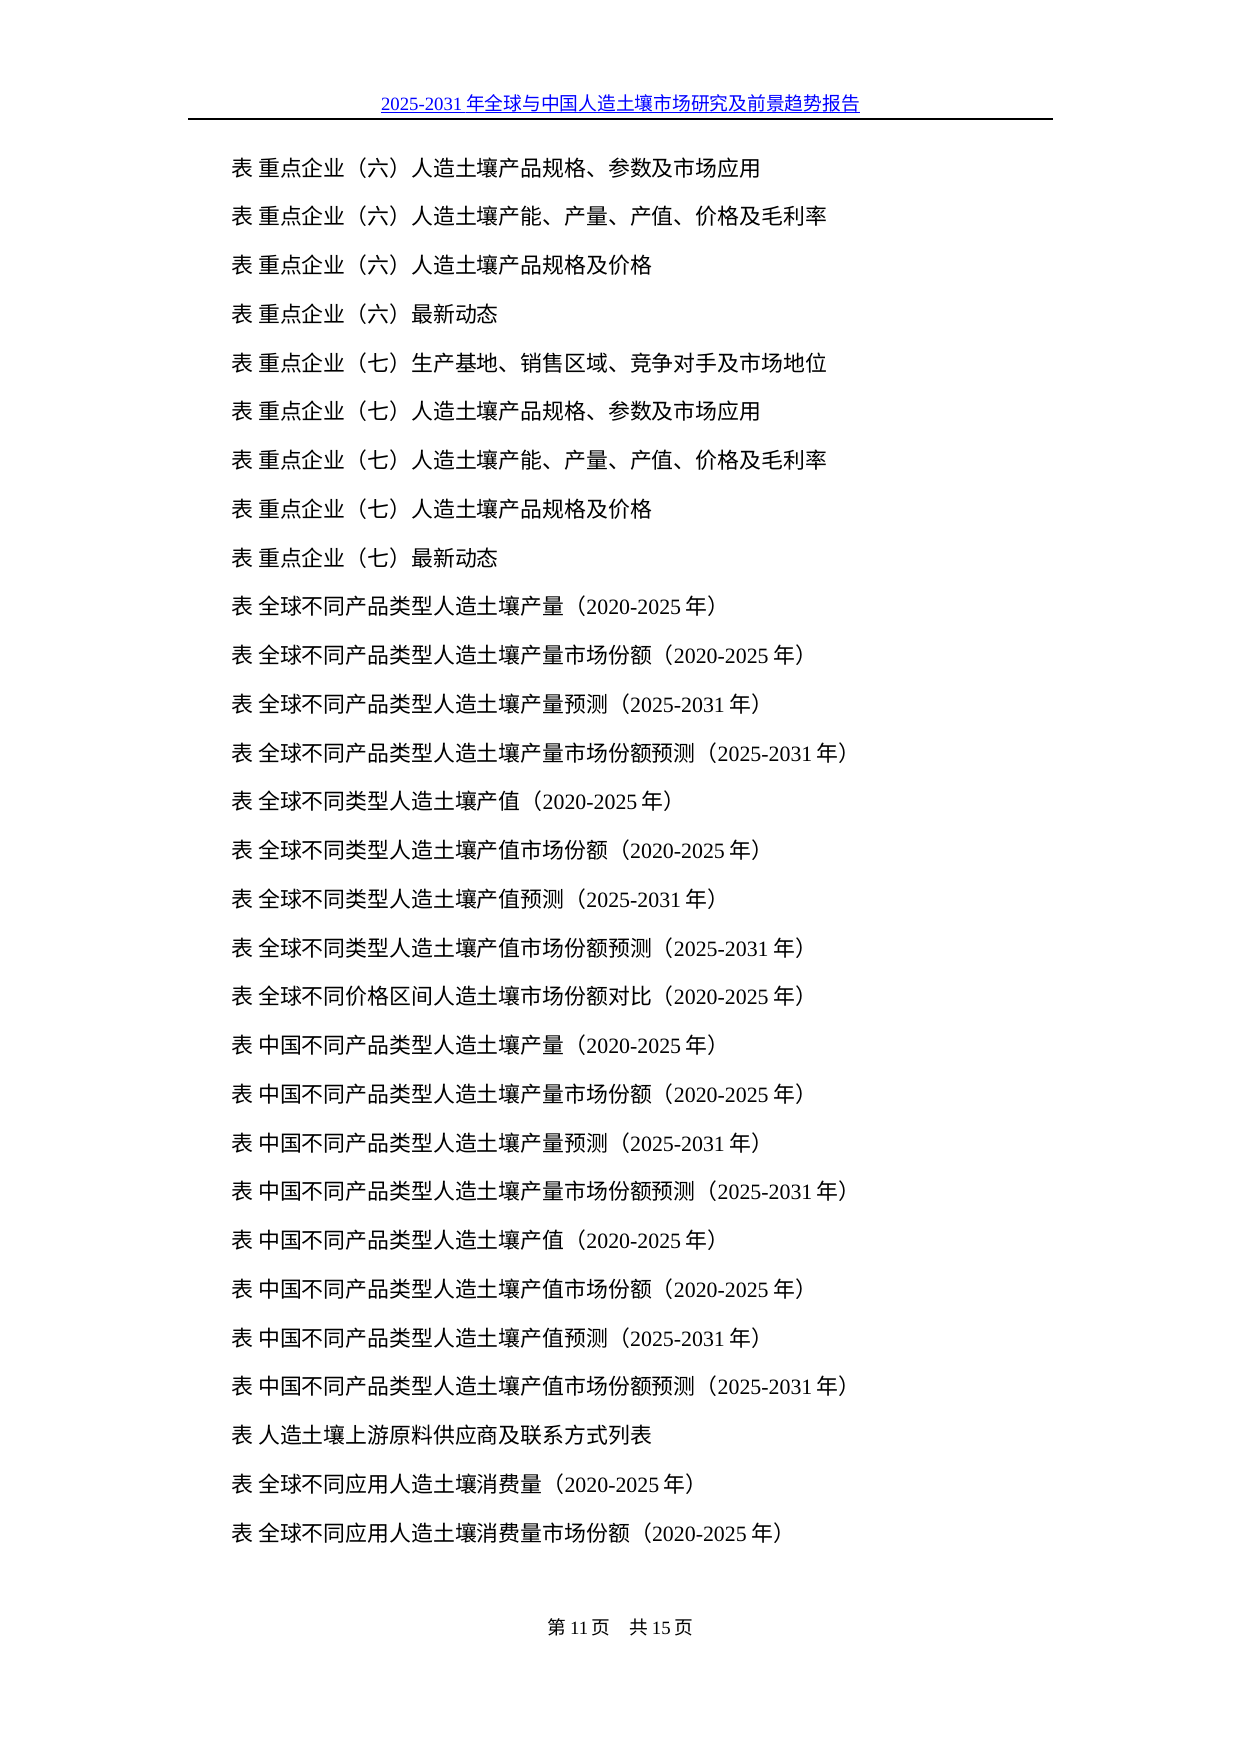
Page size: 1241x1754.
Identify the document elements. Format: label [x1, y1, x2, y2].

text [187, 150, 1053, 1548]
